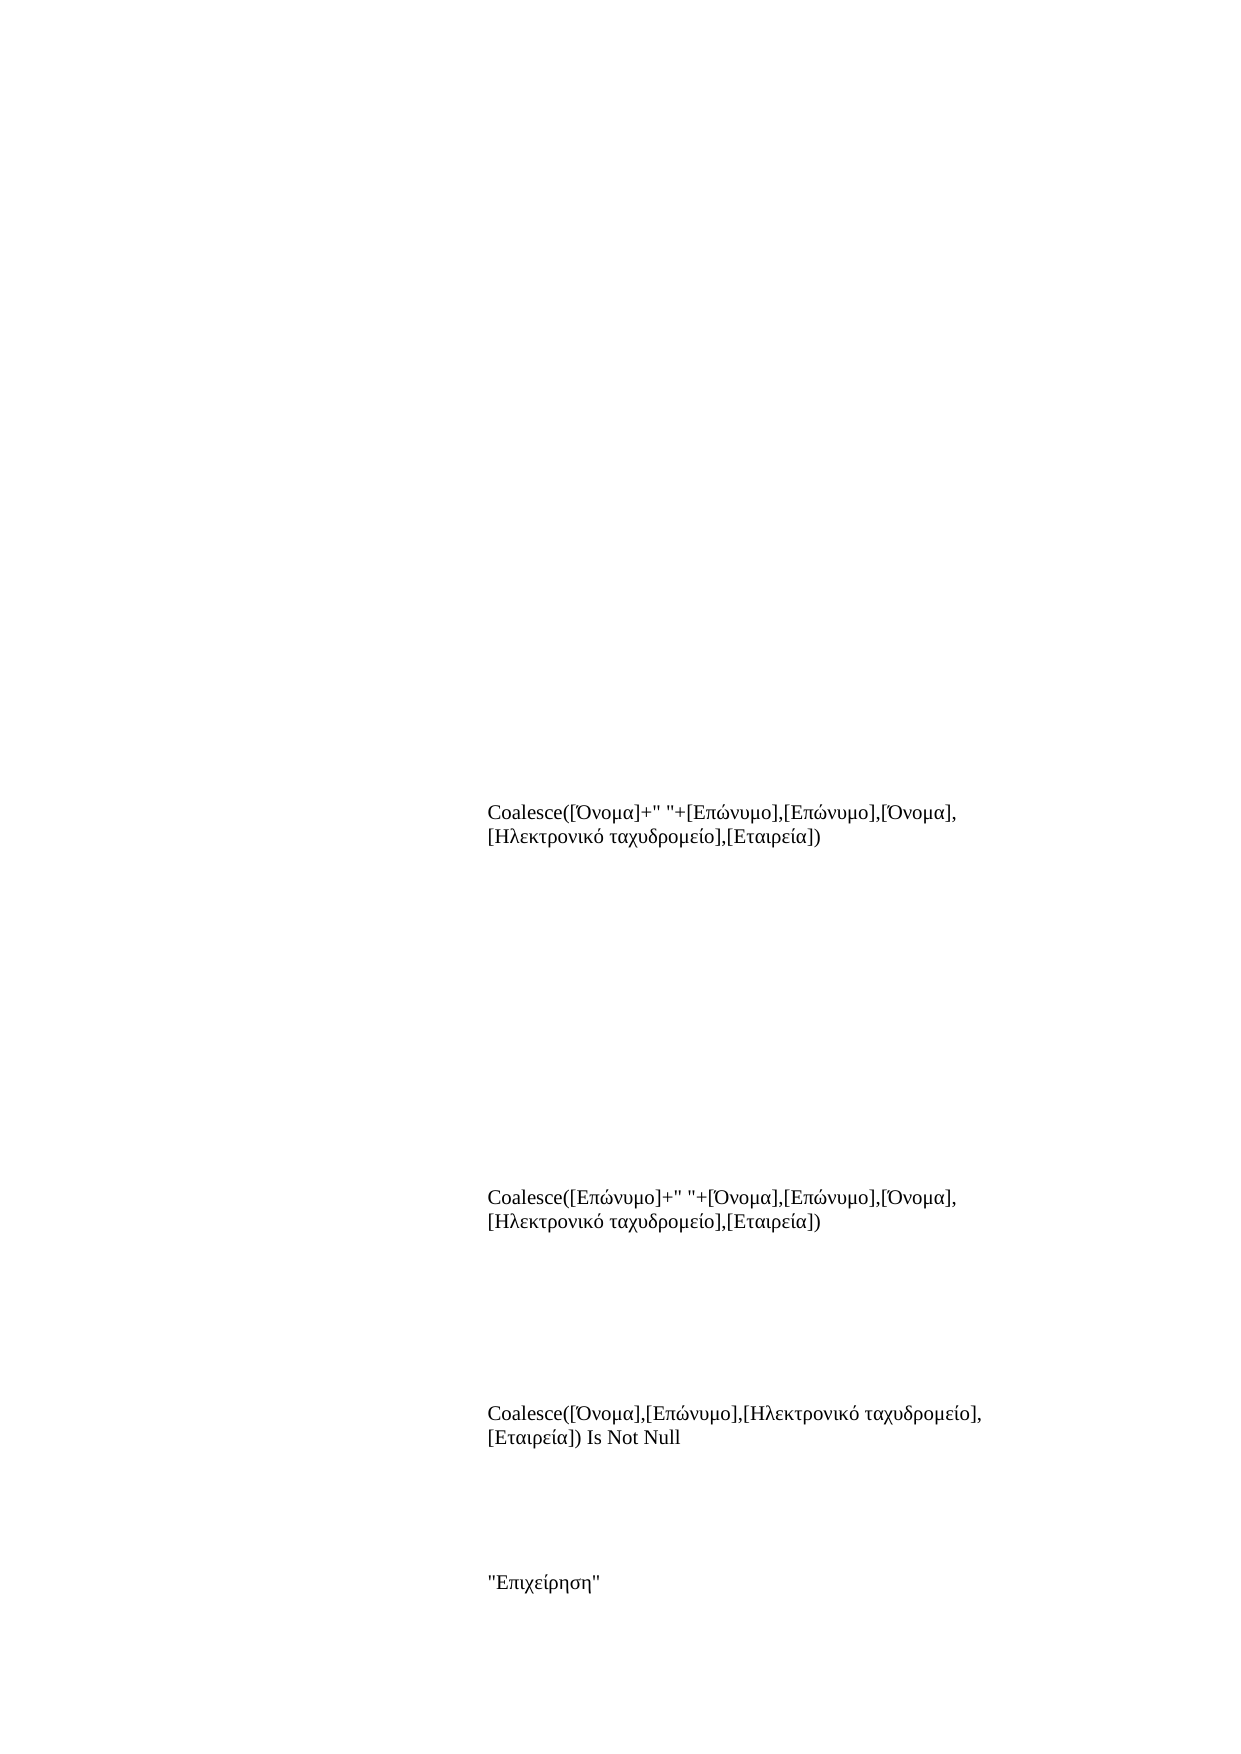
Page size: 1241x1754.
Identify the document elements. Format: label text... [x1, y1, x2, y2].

text Coalesce([Όνομα]+" "+[Επώνυμο],[Επώνυμο],[Όνομα],[Ηλεκτρονικό ταχυδρομείο],[Εταιρεία]) [487, 800, 1053, 848]
text Coalesce([Όνομα],[Επώνυμο],[Ηλεκτρονικό ταχυδρομείο],[Εταιρεία]) Is Not Null [487, 1401, 1053, 1449]
text Coalesce([Επώνυμο]+" "+[Όνομα],[Επώνυμο],[Όνομα],[Ηλεκτρονικό ταχυδρομείο],[Εταιρεία]) [487, 1185, 1053, 1233]
text "Επιχείρηση" [487, 1570, 1053, 1594]
